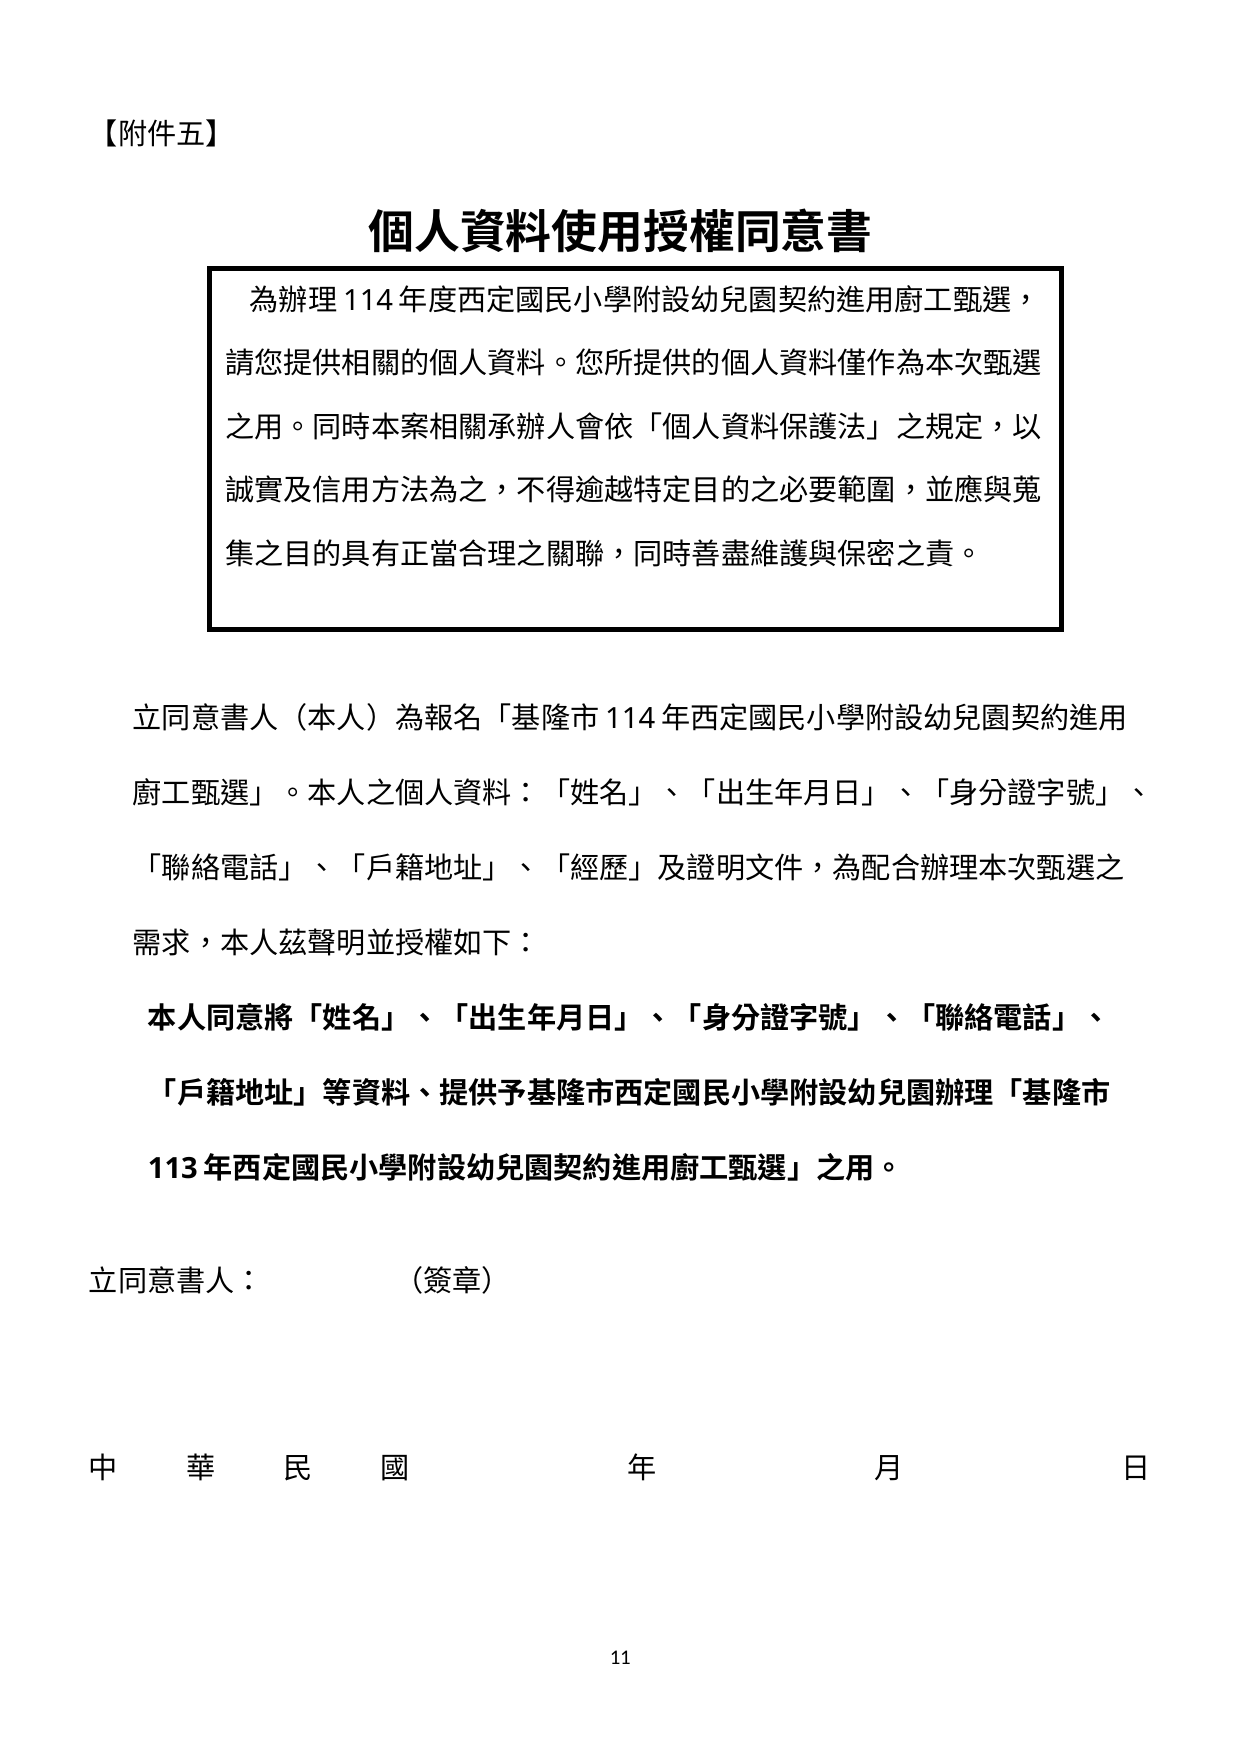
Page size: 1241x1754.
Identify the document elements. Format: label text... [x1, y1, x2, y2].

text 立同意書人： （簽章） [89, 1241, 1152, 1316]
text 立同意書人（本人）為報名「基隆市114年西定國民小學附設幼兒園契約進用廚工甄選」。本人之個人資料：「姓名」、「出生年月日」、「身分證字號」、「聯絡電話」、「戶籍地址」、「經歷」及證明文件，為配合辦理本次甄選之需求，本人茲聲明並授權如下： [132, 678, 1152, 978]
text 本人同意將「姓名」、「出生年月日」、「身分證字號」、「聯絡電話」、「戶籍地址」等資料、提供予基隆市西定國民小學附設幼兒園辦理「基隆市113年西定國民小學附設幼兒園契約進用廚工甄選」之用。 [148, 978, 1152, 1203]
text 個人資料使用授權同意書 [89, 191, 1152, 266]
text 中華民國 年 月 日 [89, 1428, 1152, 1503]
text 【附件五】 [89, 94, 1152, 169]
